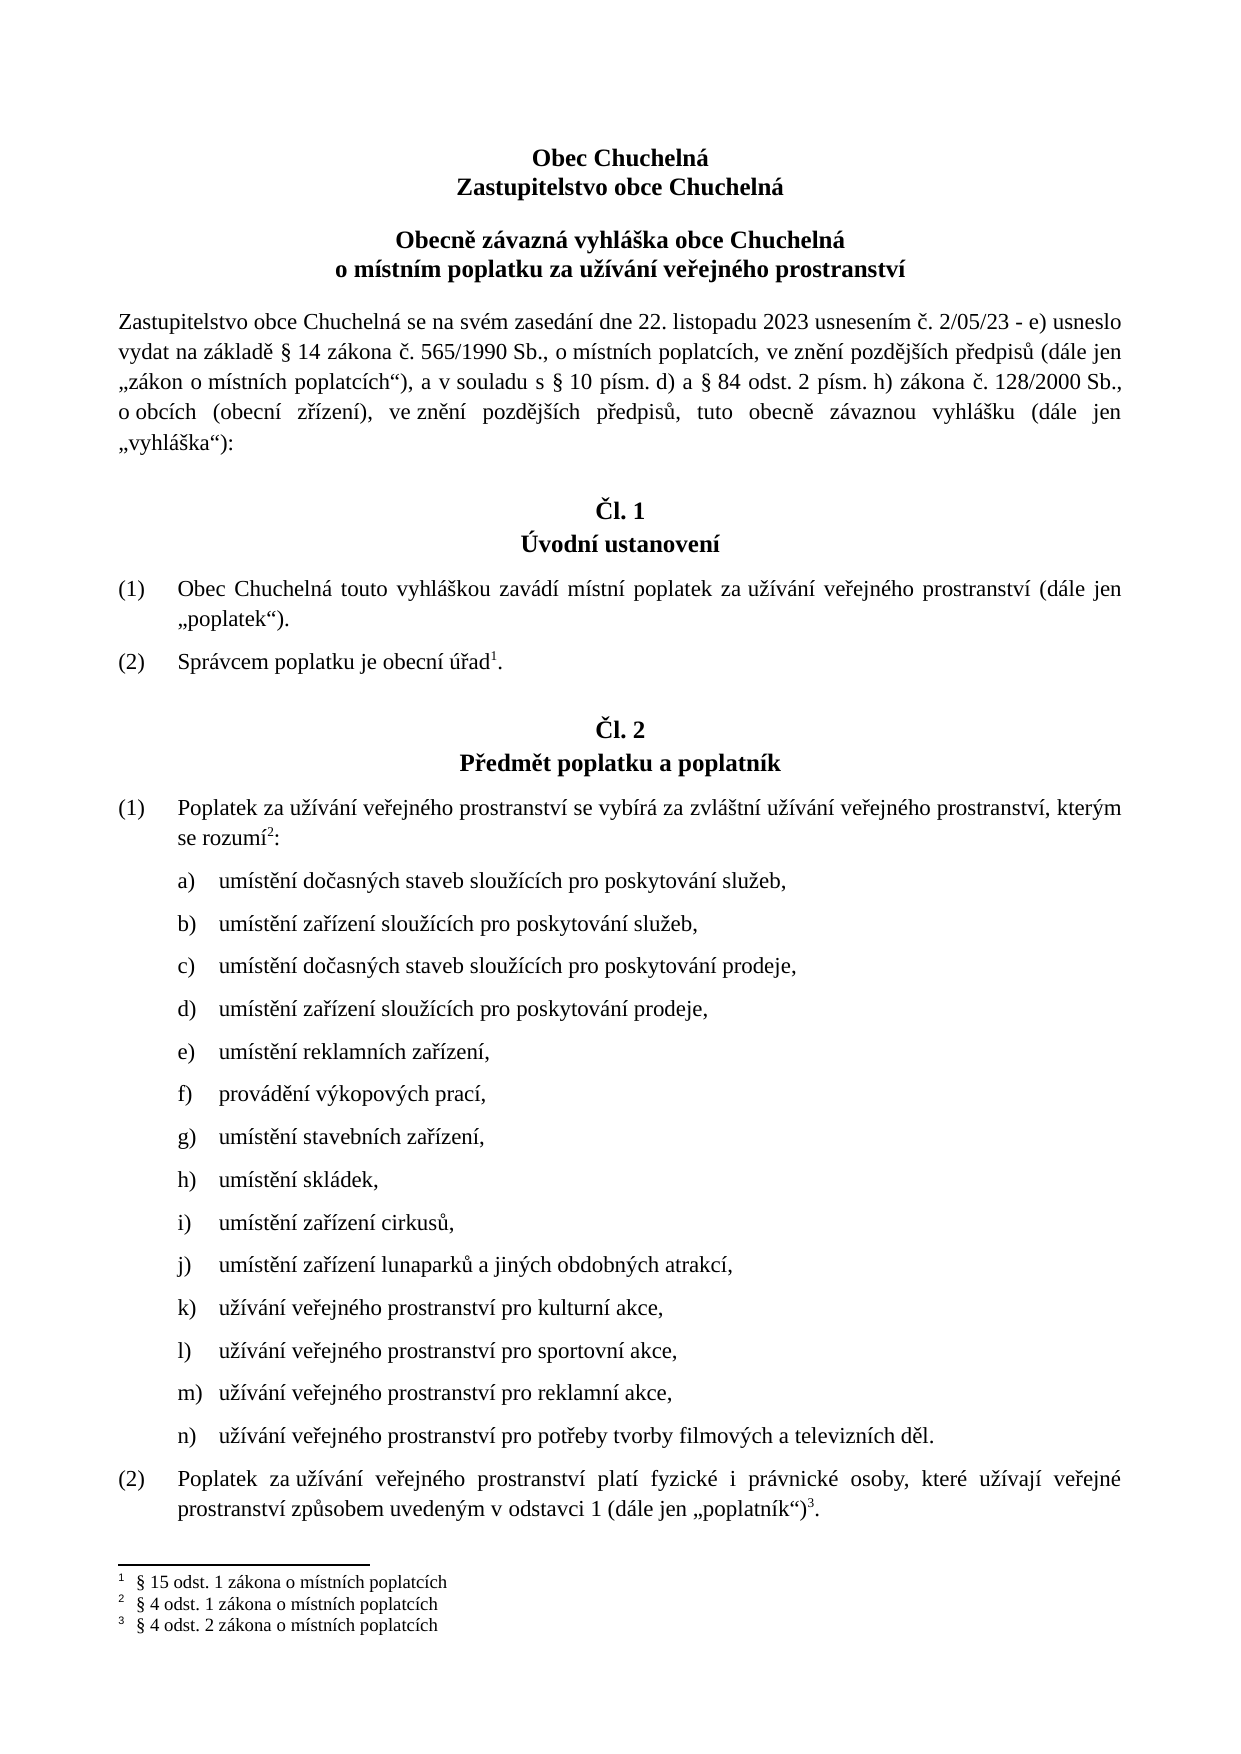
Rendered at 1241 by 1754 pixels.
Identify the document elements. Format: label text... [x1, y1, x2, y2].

text Zastupitelstvo obce Chuchelná se na svém zasedání dne 22. listopadu 2023 usnesením č. 2/05/23 - e) usneslo vydat na základě § 14 zákona č. 565/1990 Sb., o místních poplatcích, ve znění pozdějších předpisů (dále jen „zákon o místních poplatcích“), a v souladu s § 10 písm. d) a § 84 odst. 2 písm. h) zákona č. 128/2000 Sb., o obcích (obecní zřízení), ve znění pozdějších předpisů, tuto obecně závaznou vyhlášku (dále jen „vyhláška“): [118, 308, 1122, 455]
subtitle Čl. 2 Předmět poplatku a poplatník [118, 715, 1122, 777]
list Obec Chuchelná touto vyhláškou zavádí místní poplatek za užívání veřejného prostranství (dále jen „poplatek“). [118, 575, 1122, 631]
list umístění dočasných staveb sloužících pro poskytování prodeje, [177, 952, 1122, 979]
list provádění výkopových prací, [177, 1080, 1122, 1107]
list umístění zařízení lunaparků a jiných obdobných atrakcí, [177, 1251, 1122, 1278]
list umístění zařízení sloužících pro poskytování služeb, [177, 909, 1122, 936]
list užívání veřejného prostranství pro kulturní akce, [177, 1294, 1122, 1320]
title Obec Chuchelná Zastupitelstvo obce Chuchelná [118, 143, 1122, 201]
list užívání veřejného prostranství pro sportovní akce, [177, 1337, 1122, 1363]
list umístění zařízení cirkusů, [177, 1208, 1122, 1235]
list umístění dočasných staveb sloužících pro poskytování služeb, [177, 867, 1122, 893]
subtitle Čl. 1 Úvodní ustanovení [118, 496, 1122, 558]
list umístění reklamních zařízení, [177, 1038, 1122, 1064]
list Poplatek za užívání veřejného prostranství platí fyzické i právnické osoby, které užívají veřejné prostranství způsobem uvedeným v odstavci 1 (dále jen „poplatník“). [118, 1465, 1122, 1521]
list užívání veřejného prostranství pro reklamní akce, [177, 1379, 1122, 1406]
list Poplatek za užívání veřejného prostranství se vybírá za zvláštní užívání veřejného prostranství, kterým se rozumí: [118, 794, 1122, 851]
list umístění zařízení sloužících pro poskytování prodeje, [177, 995, 1122, 1021]
subtitle Obecně závazná vyhláška obce Chuchelná o místním poplatku za užívání veřejného prostranství [118, 225, 1122, 283]
list umístění skládek, [177, 1166, 1122, 1192]
list Správcem poplatku je obecní úřad. [118, 648, 1122, 674]
list umístění stavebních zařízení, [177, 1123, 1122, 1149]
list užívání veřejného prostranství pro potřeby tvorby filmových a televizních děl. [177, 1422, 1122, 1448]
